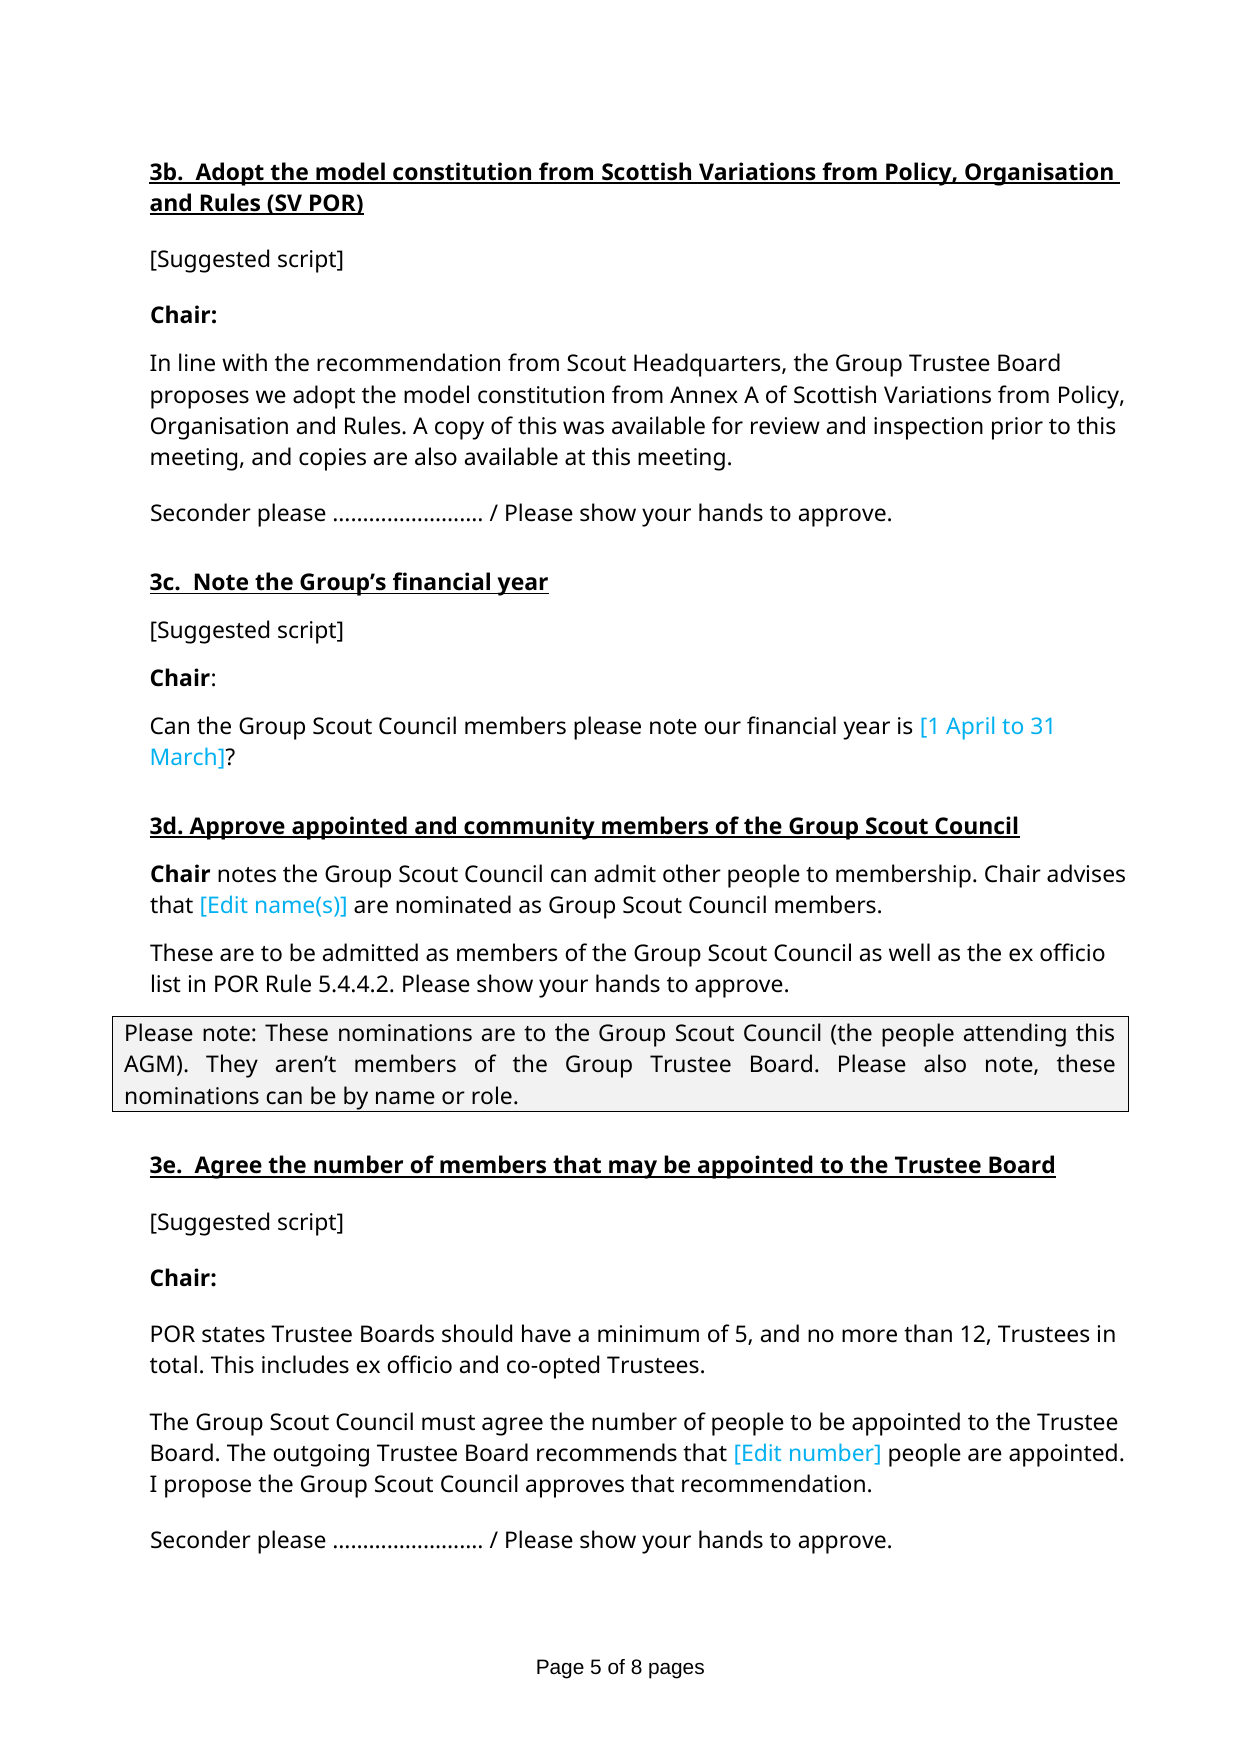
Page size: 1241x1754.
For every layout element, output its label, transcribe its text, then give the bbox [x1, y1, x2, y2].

text Chair: [150, 299, 1128, 331]
text 3b. Adopt the model constitution from Scottish Variations from Policy, Organisation and Rules (SV POR) [149, 156, 1128, 218]
text 3e. Agree the number of members that may be appointed to the Trustee Board [149, 1149, 1128, 1181]
text Chair: [149, 662, 1128, 693]
text 3d. Approve appointed and community members of the Group Scout Council [149, 810, 1128, 841]
text In line with the recommendation from Scout Headquarters, the Group Trustee Board proposes we adopt the model constitution from Annex A of Scottish Variations from Policy, Organisation and Rules. A copy of this was available for review and inspection prior to this meeting, and copies are also available at this meeting. [149, 347, 1128, 472]
text Seconder please ……………………. / Please show your hands to approve. [150, 1524, 1128, 1556]
text Chair: [149, 1262, 1128, 1293]
text 3c. Note the Group’s financial year [149, 566, 1128, 597]
text These are to be admitted as members of the Group Scout Council as well as the ex officio list in POR Rule 5.4.4.2. Please show your hands to approve. [150, 937, 1128, 999]
text [Suggested script] [149, 243, 1128, 274]
table_header Please note: These nominations are to the Group Scout Council (the people attending this AGM). They aren’t members of the Group Trustee Board. Please also note, these nominations can be by name or role. [113, 1017, 1128, 1111]
text Seconder please ……………………. / Please show your hands to approve. [150, 497, 1128, 528]
text [Suggested script] [149, 1206, 1128, 1237]
text POR states Trustee Boards should have a minimum of 5, and no more than 12, Trustees in total. This includes ex officio and co-opted Trustees. [149, 1318, 1128, 1381]
text Chair notes the Group Scout Council can admit other people to membership. Chair advises that [Edit name(s)] are nominated as Group Scout Council members. [150, 858, 1128, 920]
text Can the Group Scout Council members please note our financial year is [1 April to 31 March]? [149, 710, 1128, 772]
text [Suggested script] [149, 614, 1128, 645]
text The Group Scout Council must agree the number of people to be appointed to the Trustee Board. The outgoing Trustee Board recommends that [Edit number] people are appointed. I propose the Group Scout Council approves that recommendation. [149, 1406, 1128, 1499]
